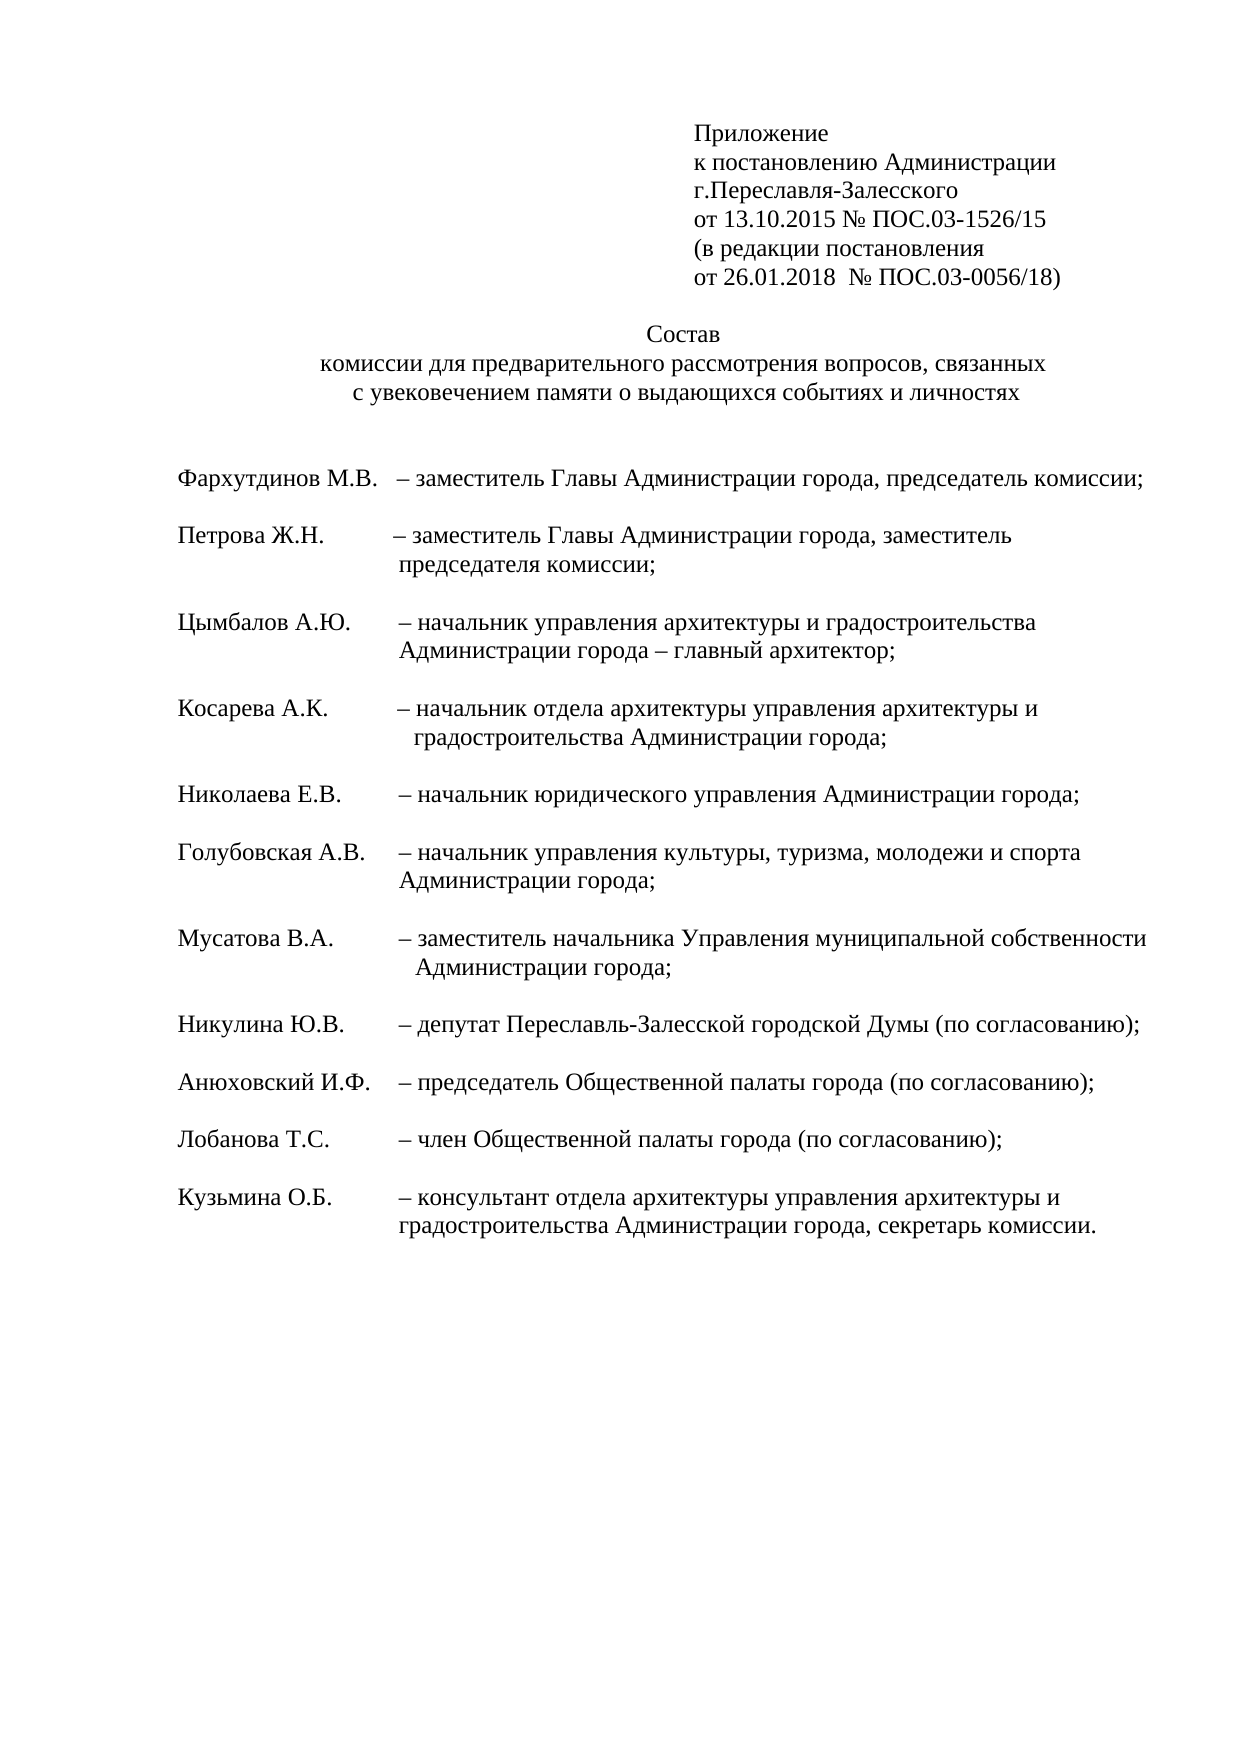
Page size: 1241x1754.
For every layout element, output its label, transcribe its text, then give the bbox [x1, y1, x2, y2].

text комиссии для предварительного рассмотрения вопросов, связанных [215, 348, 1152, 377]
text Фархутдинов М.В. – заместитель Главы Администрации города, председатель комиссии; [177, 463, 1152, 492]
text Администрации города; [177, 952, 1152, 981]
text Косарева А.К. – начальник отдела архитектуры управления архитектуры и градостроительства Администрации города; [177, 693, 1152, 751]
text Анюховский И.Ф. – председатель Общественной палаты города (по согласованию); [177, 1067, 1152, 1096]
text с увековечением памяти о выдающихся событиях и личностях [215, 377, 1152, 406]
text Петрова Ж.Н. – заместитель Главы Администрации города, заместитель [177, 521, 1152, 549]
list от 26.01.2018 № ПОС.03-0056/18) [693, 262, 1152, 291]
list от 13.10.2015 № ПОС.03-1526/15 [693, 204, 1152, 233]
list г.Переславля-Залесского [693, 176, 1152, 204]
list Приложение [693, 118, 1152, 147]
text Мусатова В.А. – заместитель начальника Управления муниципальной собственности [177, 923, 1152, 952]
text Кузьмина О.Б. – консультант отдела архитектуры управления архитектуры и градостроительства Администрации города, секретарь комиссии. [177, 1182, 1152, 1239]
text Голубовская А.В. – начальник управления культуры, туризма, молодежи и спорта Администрации города; [177, 837, 1152, 894]
text председателя комиссии; [325, 549, 1152, 578]
list (в редакции постановления [693, 233, 1152, 262]
text Цымбалов А.Ю. – начальник управления архитектуры и градостроительства Администрации города – главный архитектор; [177, 607, 1152, 664]
text Состав [215, 319, 1152, 348]
text Николаева Е.В. – начальник юридического управления Администрации города; [177, 779, 1152, 808]
text Лобанова Т.С. – член Общественной палаты города (по согласованию); [177, 1124, 1152, 1153]
list к постановлению Администрации [693, 147, 1152, 176]
text Никулина Ю.В. – депутат Переславль-Залесской городской Думы (по согласованию); [177, 1009, 1152, 1038]
